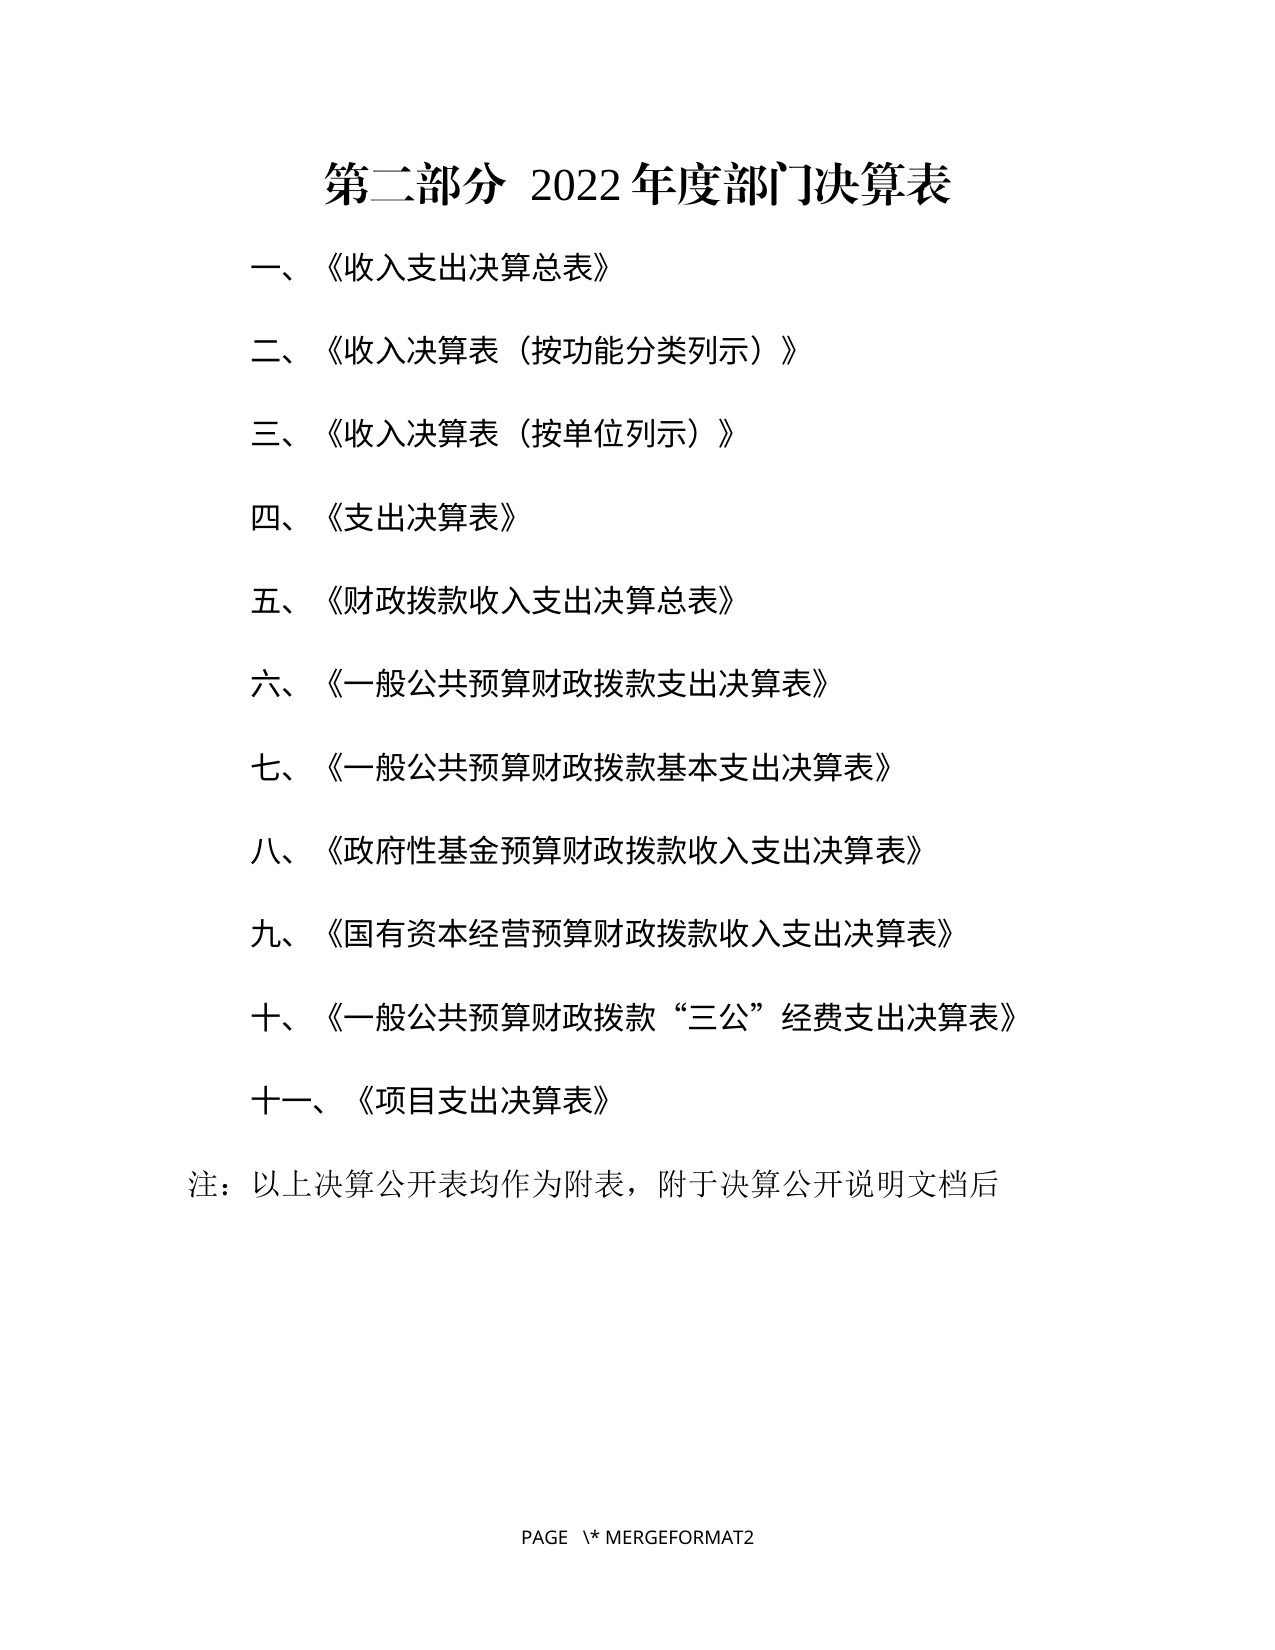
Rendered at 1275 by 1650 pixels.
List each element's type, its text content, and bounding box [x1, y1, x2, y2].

subtitle 三、《收入决算表（按单位列示）》 [187, 379, 1087, 462]
subtitle 六、《一般公共预算财政拨款支出决算表》 [187, 629, 1087, 712]
subtitle 五、《财政拨款收入支出决算总表》 [187, 546, 1087, 629]
subtitle 八、《政府性基金预算财政拨款收入支出决算表》 [187, 796, 1087, 879]
subtitle 第二部分 2022年度部门决算表 [187, 150, 1087, 212]
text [187, 1129, 1087, 1212]
subtitle 十、《一般公共预算财政拨款“三公”经费支出决算表》 [187, 962, 1087, 1046]
subtitle 七、《一般公共预算财政拨款基本支出决算表》 [187, 712, 1087, 796]
subtitle 一、《收入支出决算总表》 [187, 212, 1087, 296]
subtitle 十一、《项目支出决算表》 [187, 1046, 1087, 1129]
subtitle 二、《收入决算表（按功能分类列示）》 [187, 296, 1087, 379]
subtitle 九、《国有资本经营预算财政拨款收入支出决算表》 [187, 879, 1087, 962]
subtitle 四、《支出决算表》 [187, 462, 1087, 546]
